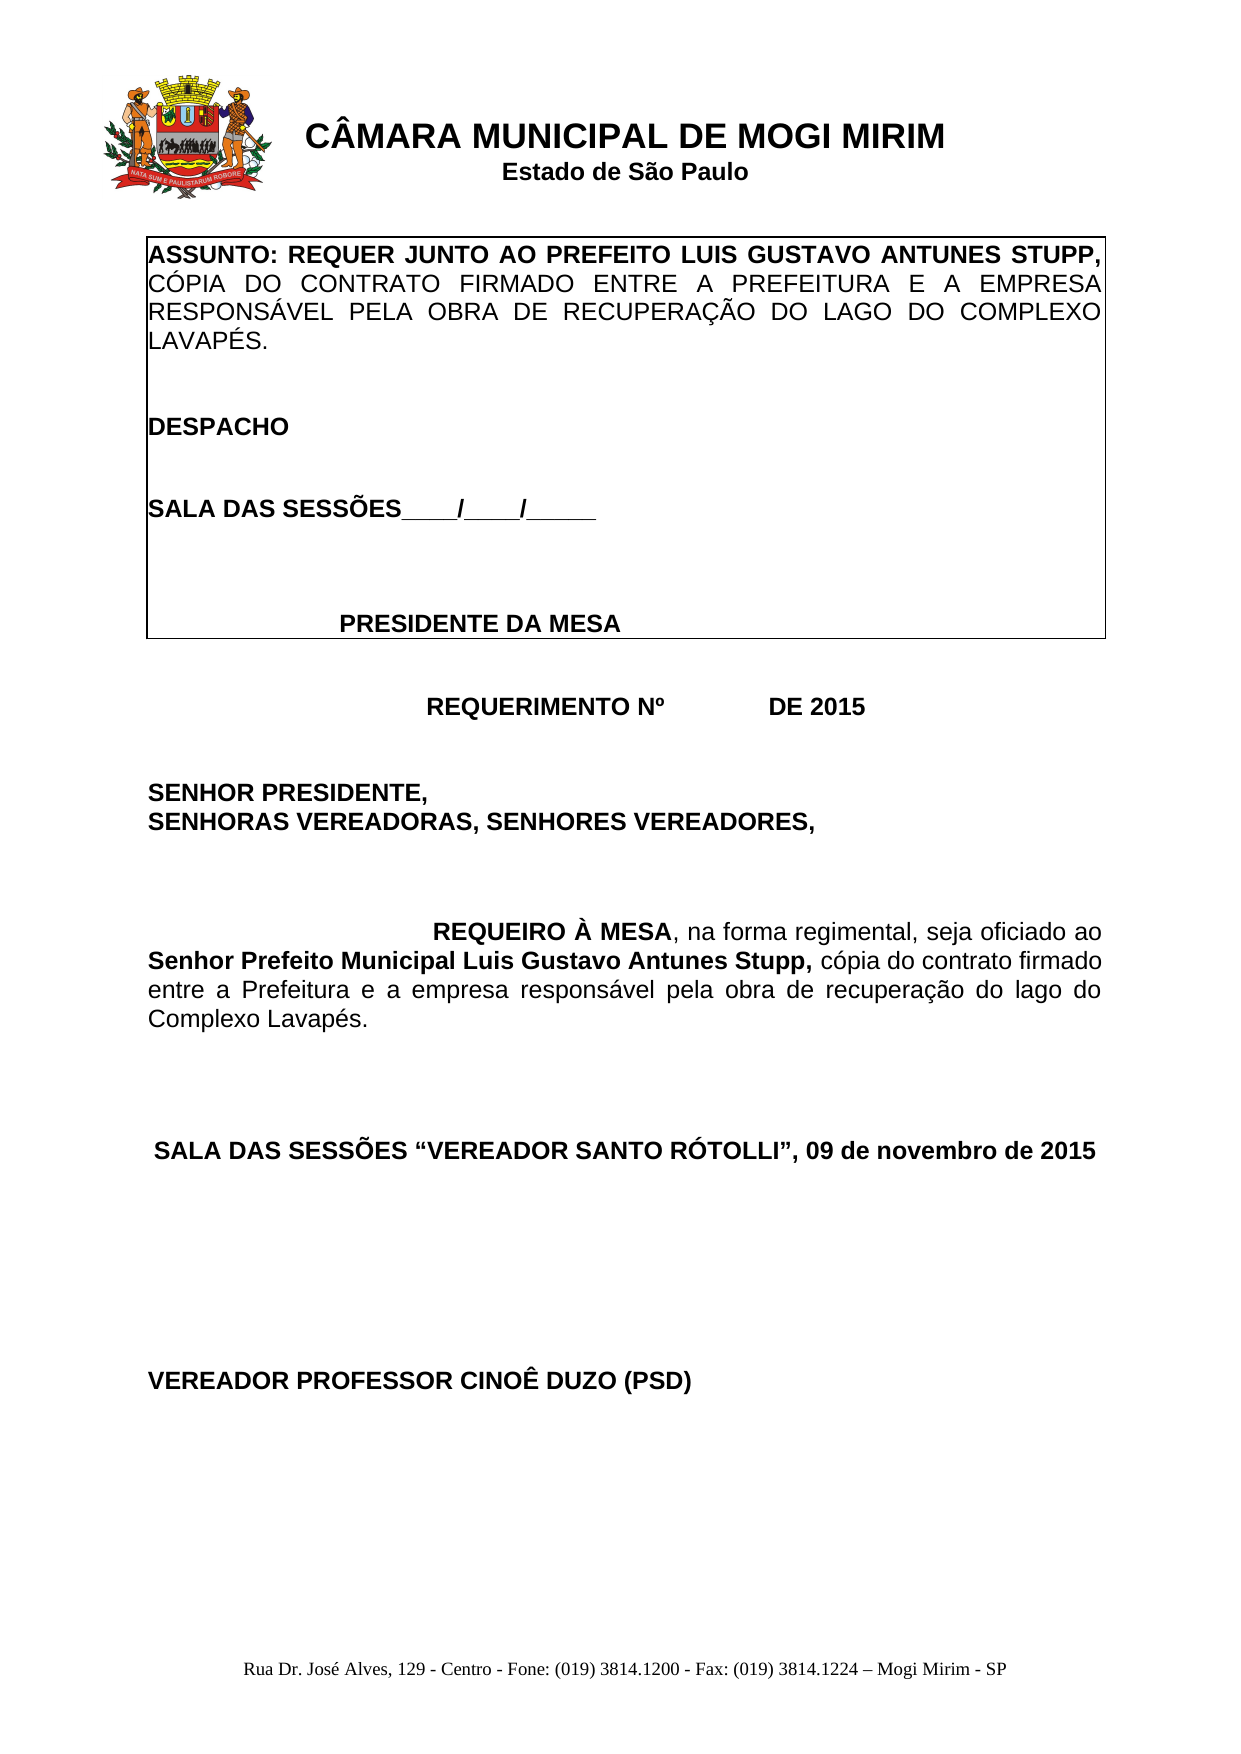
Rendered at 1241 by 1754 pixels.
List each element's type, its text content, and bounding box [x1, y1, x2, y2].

text REQUEIRO À MESA, na forma regimental, seja oficiado ao Senhor Prefeito Municipal Luis Gustavo Antunes Stupp, cópia do contrato firmado entre a Prefeitura e a empresa responsável pela obra de recuperação do lago do Complexo Lavapés. [148, 917, 1103, 1032]
picture [102, 75, 273, 199]
text VEREADOR PROFESSOR CINOÊ DUZO (PSD) [148, 1366, 1103, 1394]
text REQUERIMENTO Nº DE 2015 [148, 692, 1103, 721]
text SENHOR PRESIDENTE, [148, 778, 1103, 807]
text ASSUNTO: REQUER JUNTO AO PREFEITO LUIS GUSTAVO ANTUNES STUPP, CÓPIA DO CONTRATO FIRMADO ENTRE A PREFEITURA E A EMPRESA RESPONSÁVEL PELA OBRA DE RECUPERAÇÃO DO LAGO DO COMPLEXO LAVAPÉS. [148, 238, 1105, 355]
text DESPACHO [148, 412, 1103, 441]
text SALA DAS SESSÕES “VEREADOR SANTO RÓTOLLI”, 09 de novembro de 2015 [148, 1136, 1103, 1164]
text SENHORAS VEREADORAS, SENHORES VEREADORES, [148, 807, 1103, 836]
text PRESIDENTE DA MESA [148, 605, 1105, 638]
text SALA DAS SESSÕES____/____/_____ [148, 494, 1103, 523]
